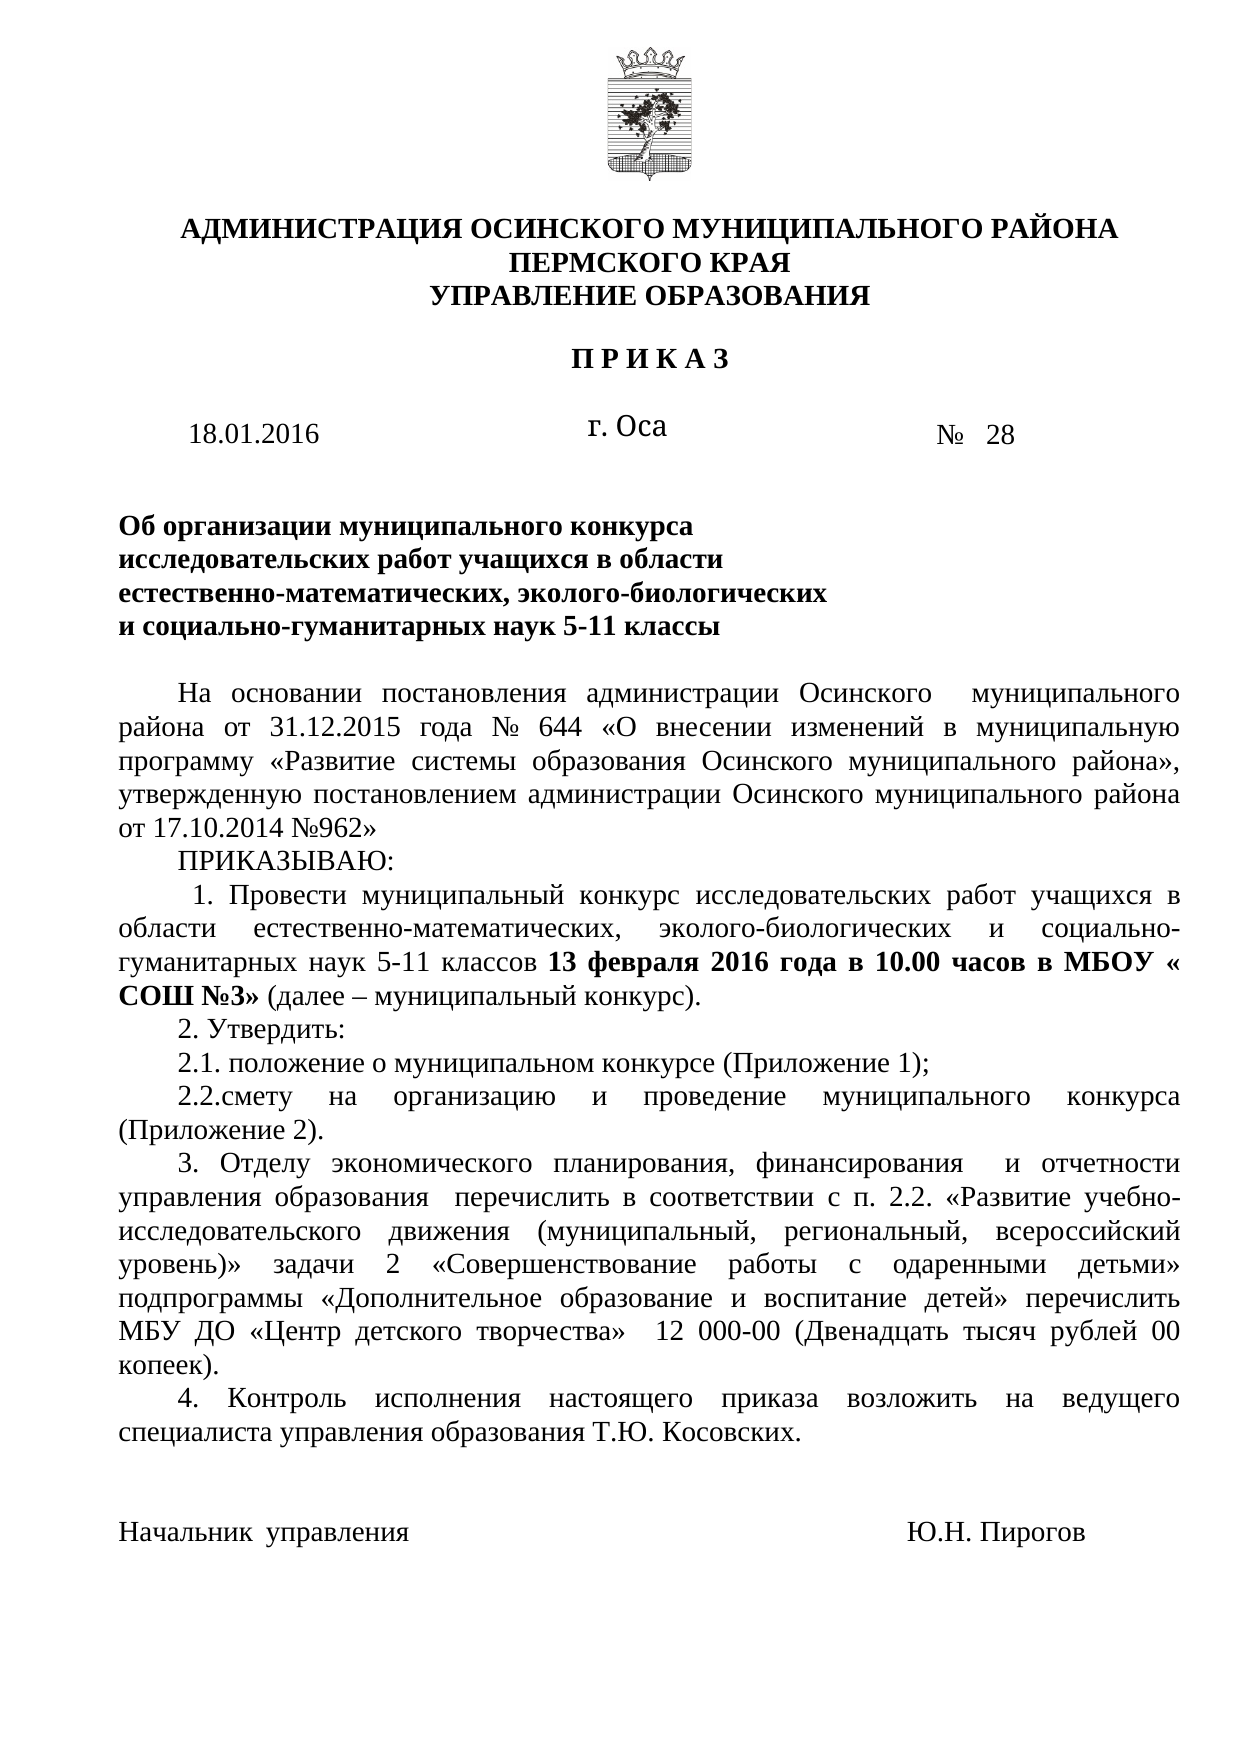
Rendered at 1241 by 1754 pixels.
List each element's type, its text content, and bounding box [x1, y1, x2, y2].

text естественно-математических, эколого-биологических [118, 575, 1181, 608]
text ПРИКАЗЫВАЮ: [118, 843, 1181, 877]
text На основании постановления администрации Осинского муниципального района от 31.12.2015 года № 644 «О внесении изменений в муниципальную программу «Развитие системы образования Осинского муниципального района», утвержденную постановлением администрации Осинского муниципального района от 17.10.2014 №962» [118, 676, 1181, 843]
text г. Оса [118, 406, 1181, 445]
text и социально-гуманитарных наук 5-11 классы [118, 608, 1181, 642]
text 2.2.смету на организацию и проведение муниципального конкурса (Приложение 2). [118, 1078, 1181, 1146]
text Начальник управления Ю.Н. Пирогов [118, 1514, 1181, 1548]
text 3. Отделу экономического планирования, финансирования и отчетности управления образования перечислить в соответствии с п. 2.2. «Развитие учебно-исследовательского движения (муниципальный, региональный, всероссийский уровень)» задачи 2 «Совершенствование работы с одаренными детьми» подпрограммы «Дополнительное образование и воспитание детей» перечислить МБУ ДО «Центр детского творчества» 12 000-00 (Двенадцать тысяч рублей 00 копеек). [118, 1146, 1181, 1380]
subtitle П Р И К А З [118, 341, 1181, 374]
text 2.1. положение о муниципальном конкурсе (Приложение 1); [118, 1045, 1181, 1078]
text исследовательских работ учащихся в области [118, 541, 1181, 575]
text 4. Контроль исполнения настоящего приказа возложить на ведущего специалиста управления образования Т.Ю. Косовских. [118, 1380, 1181, 1447]
list 1. Провести муниципальный конкурс исследовательских работ учащихся в области естественно-математических, эколого-биологических и социально-гуманитарных наук 5-11 классов 13 февраля 2016 года в 10.00 часов в МБОУ « СОШ №3» (далее – муниципальный конкурс). [118, 877, 1181, 1011]
text УПРАВЛЕНИЕ ОБРАЗОВАНИЯ [118, 278, 1181, 312]
text 2. Утвердить: [118, 1011, 1181, 1045]
picture [607, 47, 692, 181]
text Об организации муниципального конкурса [118, 508, 1181, 541]
text АДМИНИСТРАЦИЯ ОСИНСКОГО МУНИЦИПАЛЬНОГО РАЙОНА ПЕРМСКОГО КРАЯ [118, 211, 1181, 278]
